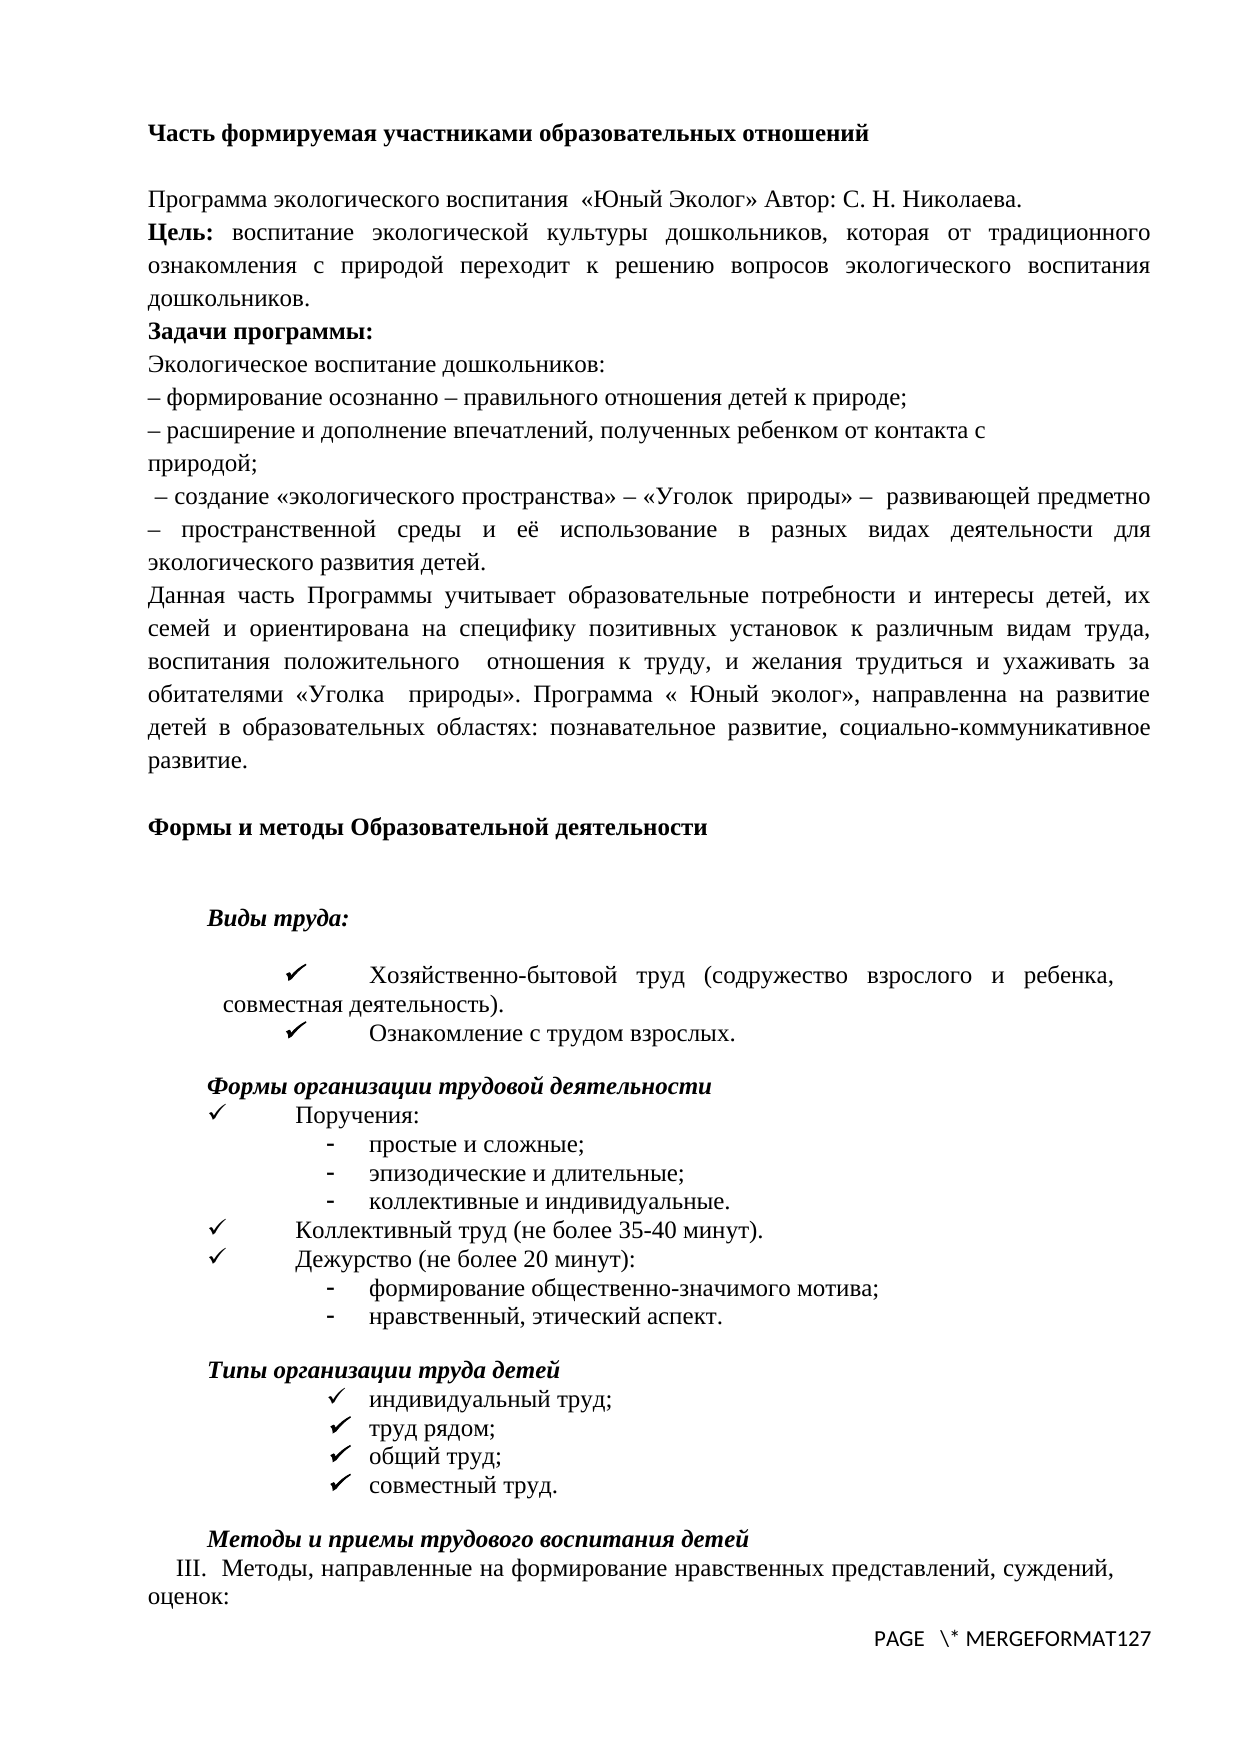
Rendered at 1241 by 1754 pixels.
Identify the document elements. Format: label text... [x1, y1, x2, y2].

list общий труд; [267, 1441, 1115, 1470]
list индивидуальный труд; [267, 1384, 1115, 1413]
text Методы и приемы трудового воспитания детей [148, 1524, 1115, 1553]
list эпизодические и длительные; [267, 1158, 1115, 1186]
text Программа экологического воспитания «Юный Эколог» Автор: С. Н. Николаева. [148, 184, 1152, 213]
text Формы организации трудовой деятельности [148, 1071, 1115, 1100]
text природой; [148, 448, 1152, 477]
text – расширение и дополнение впечатлений, полученных ребенком от контакта с [148, 415, 1152, 444]
text Данная часть Программы учитывает образовательные потребности и интересы детей, их семей и ориентирована на специфику позитивных установок к различным видам труда, воспитания положительного отношения к труду, и желания трудиться и ухаживать за обитателями «Уголка природы». Программа « Юный эколог», направленна на развитие детей в образовательных областях: познавательное развитие, социально-коммуникативное развитие. [148, 580, 1152, 774]
list коллективные и индивидуальные. [267, 1186, 1115, 1215]
text Часть формируемая участниками образовательных отношений [148, 118, 1152, 147]
text Типы организации труда детей [148, 1355, 1115, 1384]
text Цель: воспитание экологической культуры дошкольников, которая от традиционного ознакомления с природой переходит к решению вопросов экологического воспитания дошкольников. [148, 217, 1152, 312]
text – формирование осознанно – правильного отношения детей к природе; [148, 382, 1152, 411]
list Поручения: [148, 1100, 1115, 1129]
list Хозяйственно-бытовой труд (содружество взрослого и ребенка, совместная деятельность). [223, 960, 1115, 1018]
list Дежурство (не более 20 минут): [148, 1244, 1115, 1273]
text Формы и методы Образовательной деятельности [148, 812, 1152, 840]
list Ознакомление с трудом взрослых. [223, 1018, 1115, 1046]
text Задачи программы: [148, 316, 1152, 345]
list простые и сложные; [267, 1129, 1115, 1158]
list Методы, направленные на формирование нравственных представлений, суждений, оценок: [148, 1553, 1115, 1610]
text Экологическое воспитание дошкольников: [148, 349, 1152, 378]
list совместный труд. [267, 1470, 1115, 1499]
list Коллективный труд (не более 35-40 минут). [148, 1215, 1115, 1244]
text – создание «экологического пространства» – «Уголок природы» – развивающей предметно – пространственной среды и её использование в разных видах деятельности для экологического развития детей. [148, 481, 1152, 576]
list формирование общественно-значимого мотива; [267, 1273, 1115, 1301]
list труд рядом; [267, 1413, 1115, 1441]
text Виды труда: [148, 903, 1115, 931]
list нравственный, этический аспект. [267, 1301, 1115, 1330]
